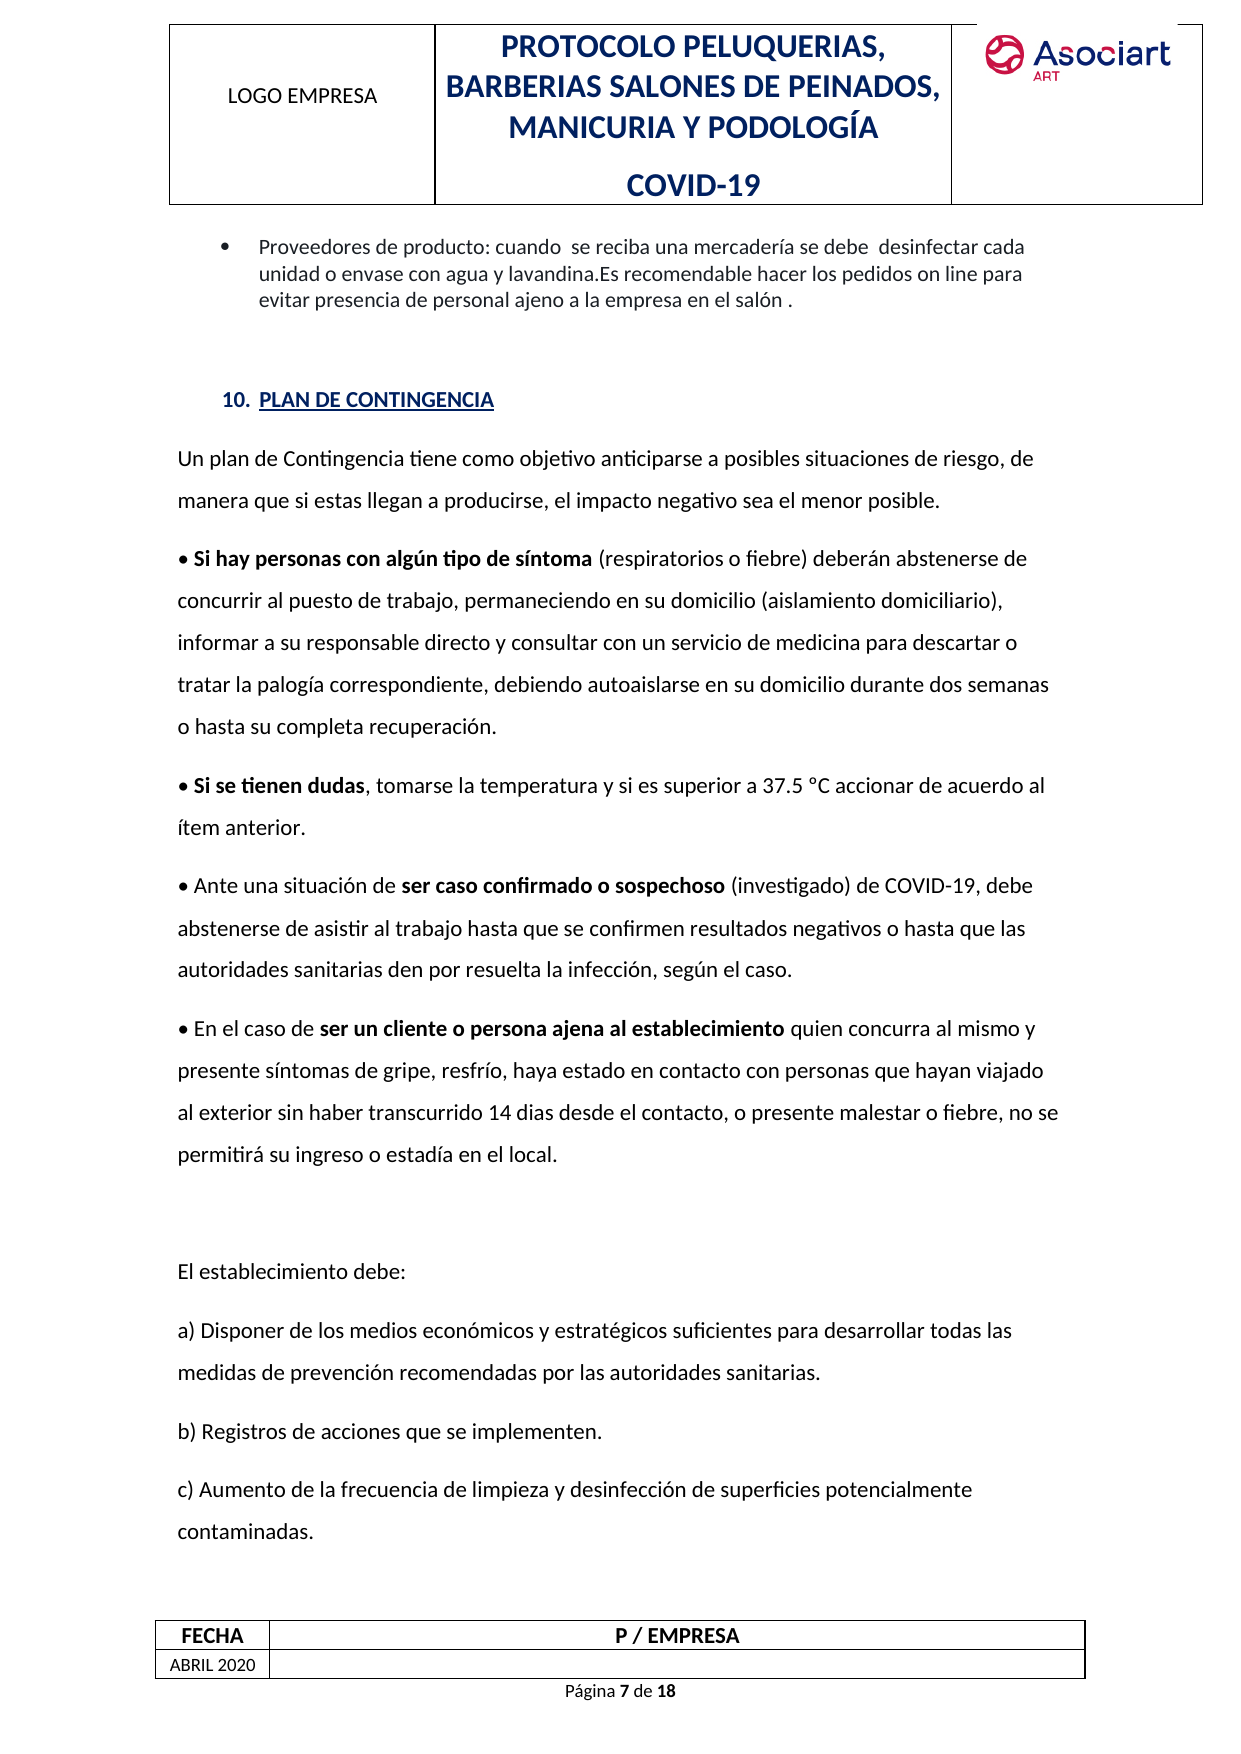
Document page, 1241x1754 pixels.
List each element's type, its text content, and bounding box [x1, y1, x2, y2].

text b) Registros de acciones que se implementen. [177, 1417, 1063, 1445]
picture [977, 24, 1178, 91]
text a) Disponer de los medios económicos y estratégicos suficientes para desarrollar todas las medidas de prevención recomendadas por las autoridades sanitarias. [177, 1316, 1063, 1386]
list Proveedores de producto: cuando se reciba una mercadería se debe desinfectar cada unidad o envase con agua y lavandina.Es recomendable hacer los pedidos on line para evitar presencia de personal ajeno a la empresa en el salón . [221, 233, 1063, 313]
text c) Aumento de la frecuencia de limpieza y desinfección de superficies potencialmente contaminadas. [177, 1475, 1063, 1545]
text • Si se tienen dudas, tomarse la temperatura y si es superior a 37.5 ºC accionar de acuerdo al ítem anterior. [177, 771, 1063, 841]
text • Si hay personas con algún tipo de síntoma (respiratorios o fiebre) deberán abstenerse de concurrir al puesto de trabajo, permaneciendo en su domicilio (aislamiento domiciliario), informar a su responsable directo y consultar con un servicio de medicina para descartar o tratar la palogía correspondiente, debiendo autoaislarse en su domicilio durante dos semanas o hasta su completa recuperación. [177, 544, 1063, 740]
text Un plan de Contingencia tiene como objetivo anticiparse a posibles situaciones de riesgo, de manera que si estas llegan a producirse, el impacto negativo sea el menor posible. [177, 444, 1063, 514]
text • Ante una situación de ser caso confirmado o sospechoso (investigado) de COVID-19, debe abstenerse de asistir al trabajo hasta que se confirmen resultados negativos o hasta que las autoridades sanitarias den por resuelta la infección, según el caso. [177, 872, 1063, 984]
text El establecimiento debe: [177, 1257, 1063, 1286]
list PLAN DE CONTINGENCIA [222, 385, 1063, 413]
text • En el caso de ser un cliente o persona ajena al establecimiento quien concurra al mismo y presente síntomas de gripe, resfrío, haya estado en contacto con personas que hayan viajado al exterior sin haber transcurrido 14 dias desde el contacto, o presente malestar o fiebre, no se permitirá su ingreso o estadía en el local. [177, 1014, 1063, 1168]
